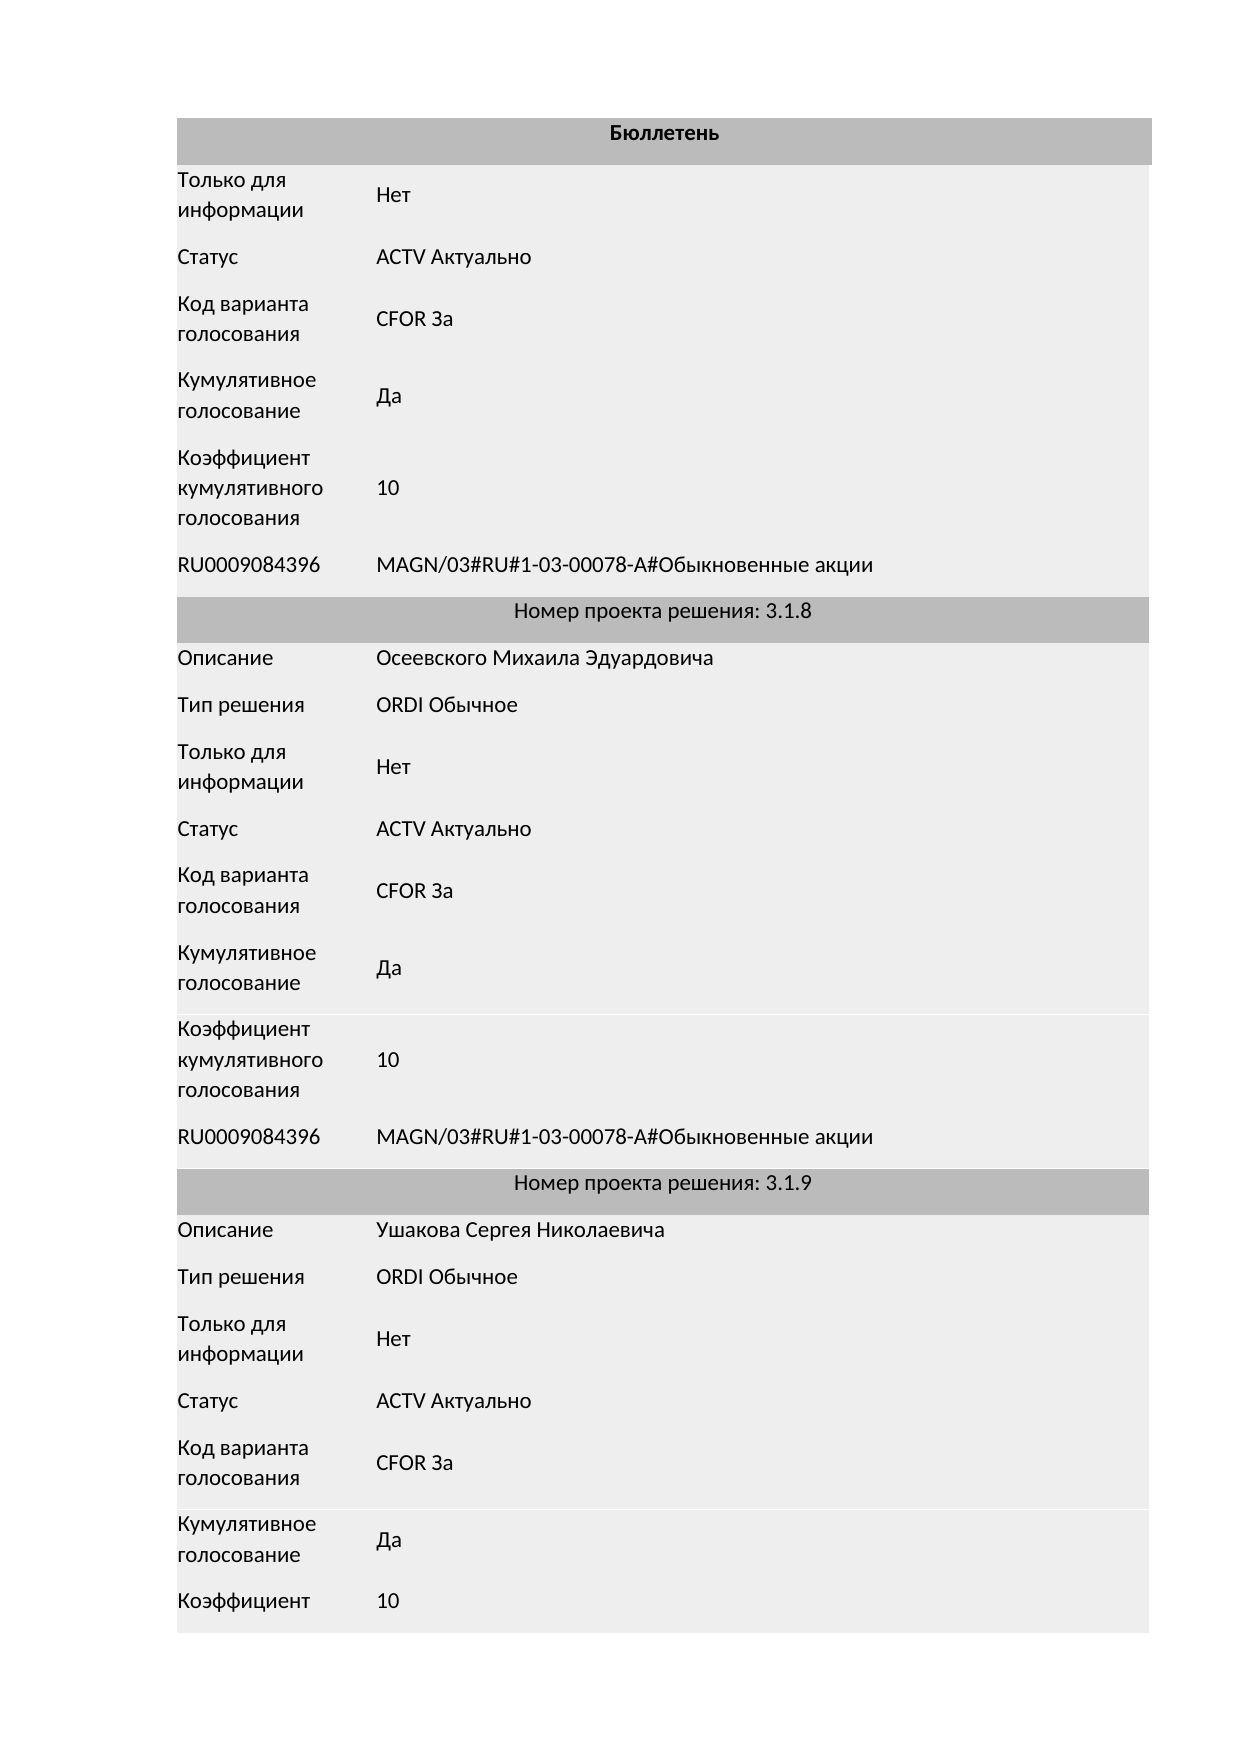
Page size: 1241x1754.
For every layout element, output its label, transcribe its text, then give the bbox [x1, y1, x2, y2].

table_cell ACTV Актуально [376, 242, 1149, 289]
table_header Бюллетень [177, 118, 1152, 165]
table_cell Кумулятивное голосование [177, 1510, 376, 1587]
table_cell Да [376, 1510, 1149, 1587]
table_cell ACTV Актуально [376, 814, 1149, 861]
table_cell ORDI Обычное [376, 690, 1149, 737]
table_cell MAGN/03#RU#1-03-00078-A#Обыкновенные акции [376, 550, 1149, 597]
table_cell Статус [177, 1386, 376, 1433]
table_cell Нет [376, 165, 1149, 242]
table_cell Только для информации [177, 737, 376, 814]
table_cell 10 [376, 1587, 1149, 1633]
table_cell Описание [177, 1215, 376, 1262]
table_cell Описание [177, 643, 376, 690]
table_cell Только для информации [177, 165, 376, 242]
table_cell Код варианта голосования [177, 289, 376, 366]
table_cell Кумулятивное голосование [177, 366, 376, 443]
table_cell RU0009084396 [177, 550, 376, 597]
table_cell Осеевского Михаила Эдуардовича [376, 643, 1149, 690]
table_cell Только для информации [177, 1309, 376, 1386]
table_cell Номер проекта решения: 3.1.8 [177, 597, 1149, 643]
table_cell Да [376, 938, 1149, 1014]
table_cell Тип решения [177, 1262, 376, 1309]
table_cell ACTV Актуально [376, 1386, 1149, 1433]
table_cell CFOR За [376, 289, 1149, 366]
table_cell Код варианта голосования [177, 861, 376, 938]
table_cell CFOR За [376, 1433, 1149, 1509]
table_cell Коэффициент кумулятивного голосования [177, 1015, 376, 1122]
table_cell MAGN/03#RU#1-03-00078-A#Обыкновенные акции [376, 1122, 1149, 1168]
table_cell ORDI Обычное [376, 1262, 1149, 1309]
table_cell RU0009084396 [177, 1122, 376, 1168]
table_cell CFOR За [376, 861, 1149, 938]
table_cell Тип решения [177, 690, 376, 737]
table_cell Кумулятивное голосование [177, 938, 376, 1014]
table_cell Нет [376, 737, 1149, 814]
table_cell 10 [376, 443, 1149, 550]
table_cell Ушакова Сергея Николаевича [376, 1215, 1149, 1262]
table_cell Коэффициент кумулятивного голосования [177, 1587, 376, 1633]
table_cell Да [376, 366, 1149, 443]
table_cell Статус [177, 814, 376, 861]
table_cell Статус [177, 242, 376, 289]
table_cell 10 [376, 1015, 1149, 1122]
table_cell Номер проекта решения: 3.1.9 [177, 1169, 1149, 1215]
table_cell Нет [376, 1309, 1149, 1386]
table_cell Код варианта голосования [177, 1433, 376, 1509]
table_cell Коэффициент кумулятивного голосования [177, 443, 376, 550]
